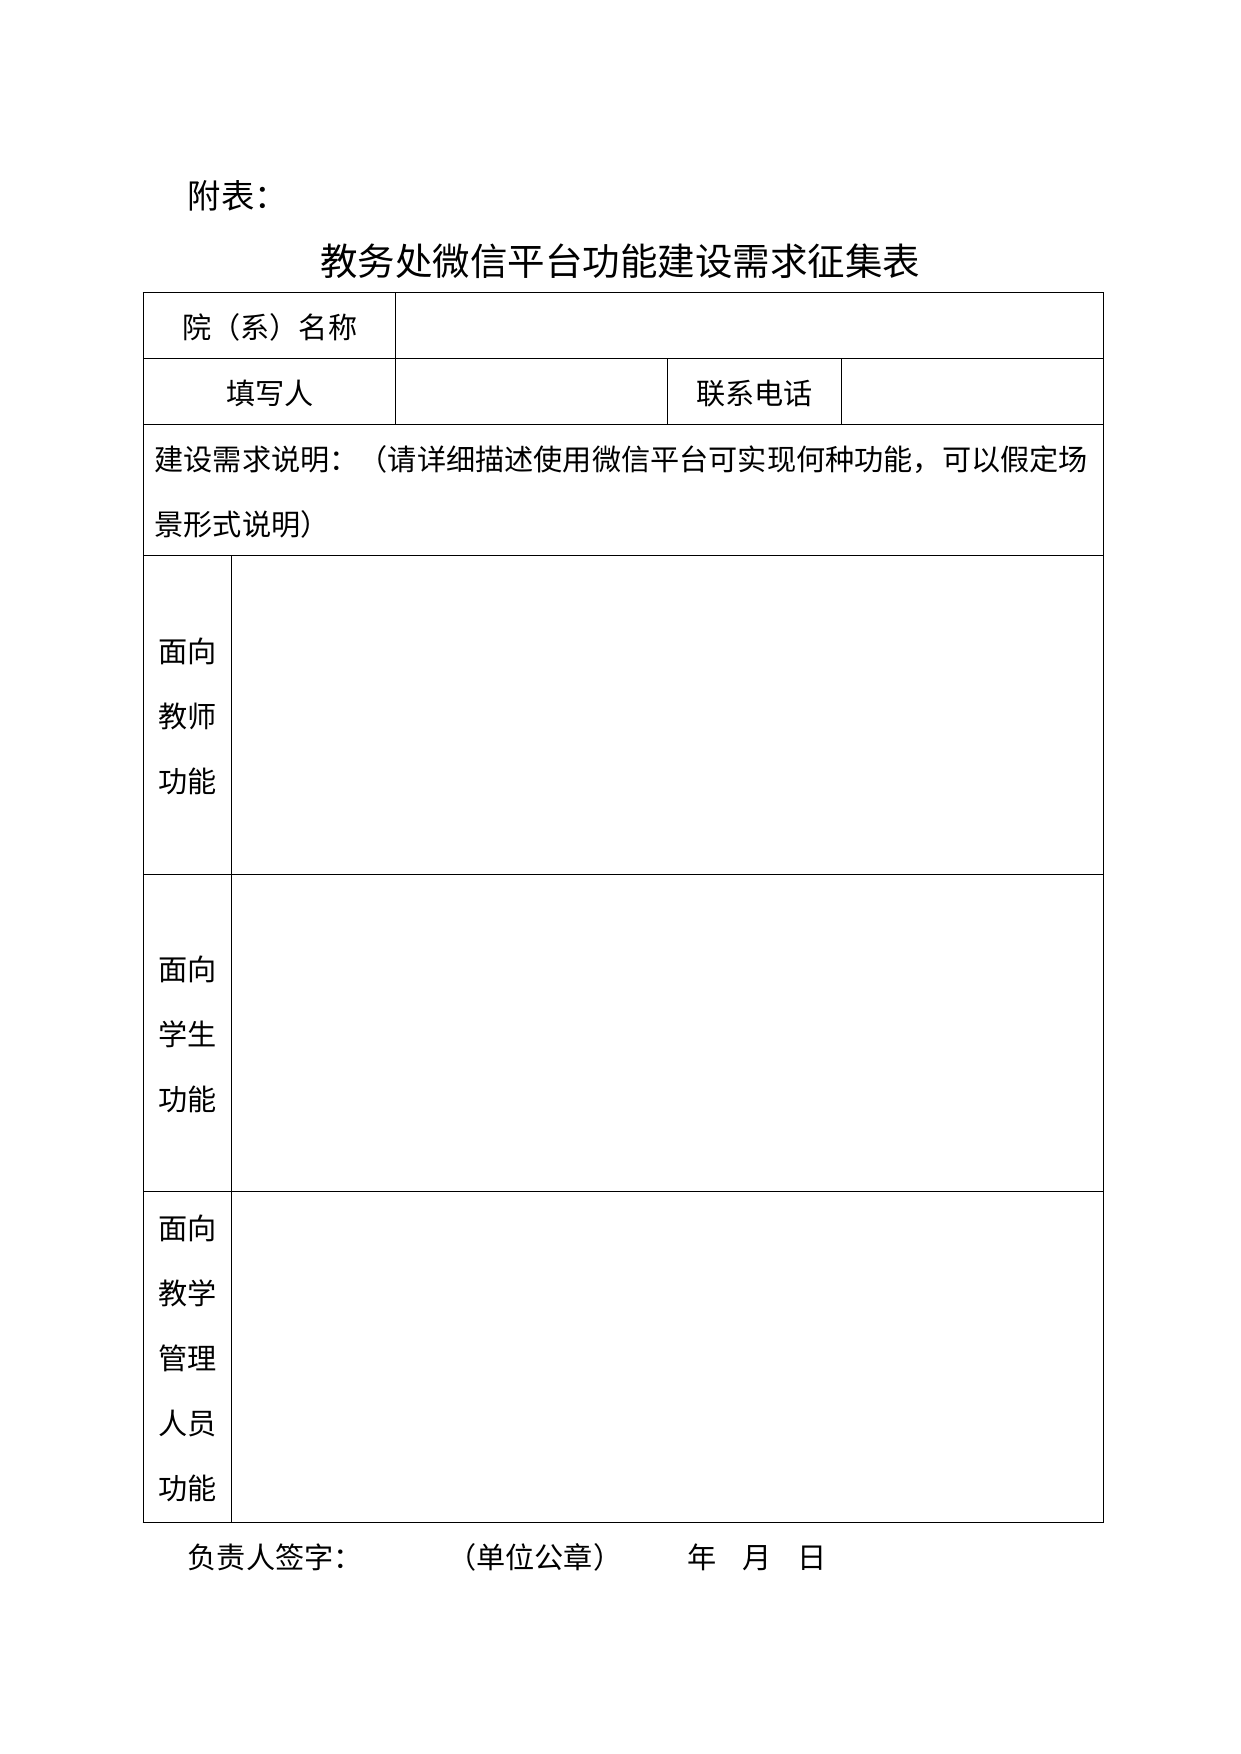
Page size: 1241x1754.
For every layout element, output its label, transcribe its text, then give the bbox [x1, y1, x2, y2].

text 教务处微信平台功能建设需求征集表 [187, 227, 1053, 292]
table_cell 建设需求说明：（请详细描述使用微信平台可实现何种功能，可以假定场景形式说明） [144, 425, 1103, 555]
table_cell 面向学生功能 [144, 875, 231, 1191]
table_cell 联系电话 [668, 359, 841, 424]
table_cell [232, 556, 1103, 874]
table_cell 面向教学管理人员功能 [144, 1192, 231, 1522]
table_cell [396, 359, 667, 424]
table_header [396, 293, 1103, 358]
text 负责人签字： （单位公章） 年 月 日 [187, 1523, 1053, 1588]
table_cell [232, 1192, 1103, 1522]
table_cell 面向教师功能 [144, 556, 231, 874]
table_cell [842, 359, 1103, 424]
table_cell 填写人 [144, 359, 395, 424]
table_cell [232, 875, 1103, 1191]
table_header 院（系）名称 [144, 293, 395, 358]
text 附表： [187, 162, 1053, 227]
